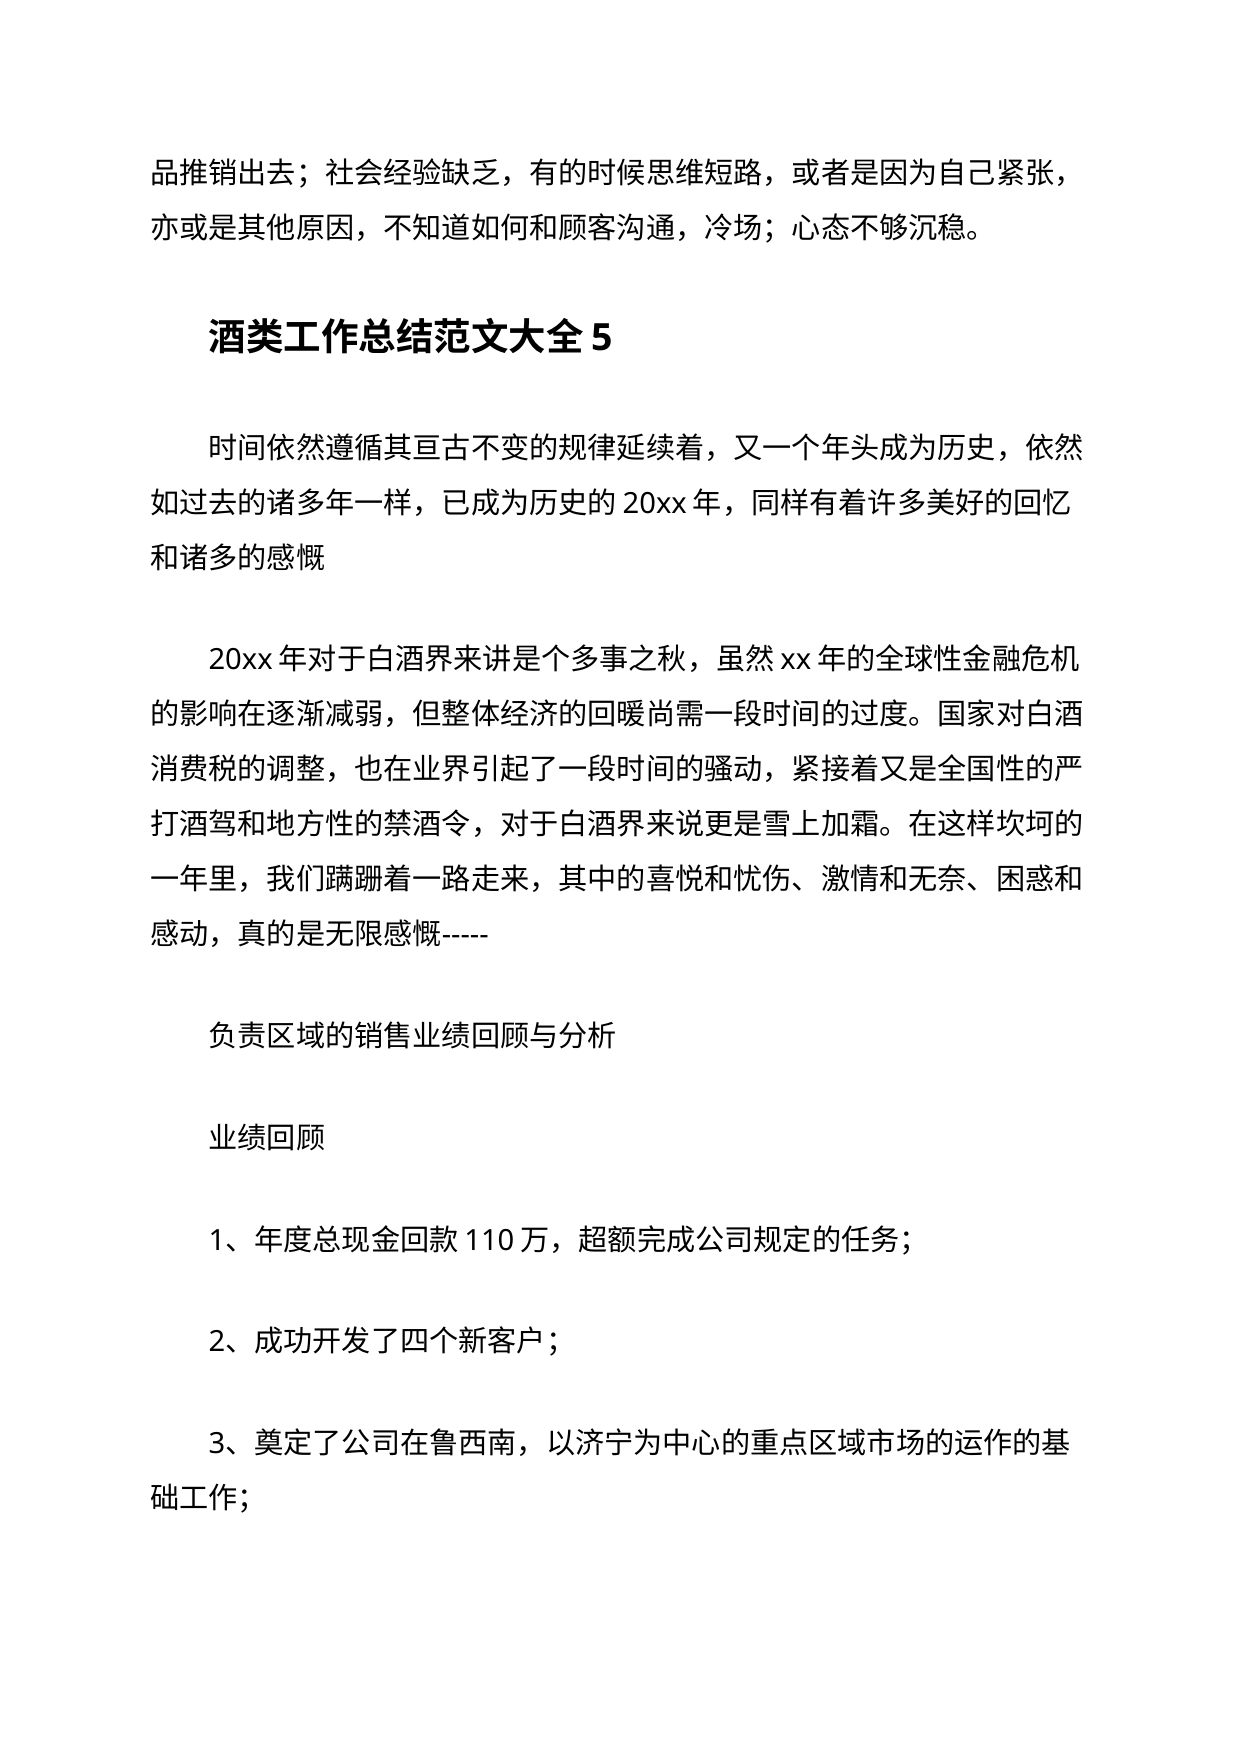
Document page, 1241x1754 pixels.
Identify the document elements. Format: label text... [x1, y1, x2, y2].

text 1、年度总现金回款110万，超额完成公司规定的任务； [150, 1216, 1090, 1258]
text 酒类工作总结范文大全5 [150, 307, 1090, 361]
text 2、成功开发了四个新客户； [150, 1318, 1090, 1360]
text 时间依然遵循其亘古不变的规律延续着，又一个年头成为历史，依然如过去的诸多年一样，已成为历史的20xx年，同样有着许多美好的回忆和诸多的感慨 [150, 424, 1090, 576]
text 负责区域的销售业绩回顾与分析 [150, 1012, 1090, 1055]
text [150, 150, 1090, 247]
text 业绩回顾 [150, 1114, 1090, 1157]
text 3、奠定了公司在鲁西南，以济宁为中心的重点区域市场的运作的基础工作； [150, 1420, 1090, 1517]
text 20xx年对于白酒界来讲是个多事之秋，虽然xx年的全球性金融危机的影响在逐渐减弱，但整体经济的回暖尚需一段时间的过度。国家对白酒消费税的调整，也在业界引起了一段时间的骚动，紧接着又是全国性的严打酒驾和地方性的禁酒令，对于白酒界来说更是雪上加霜。在这样坎坷的一年里，我们蹒跚着一路走来，其中的喜悦和忧伤、激情和无奈、困惑和感动，真的是无限感慨----- [150, 636, 1090, 953]
